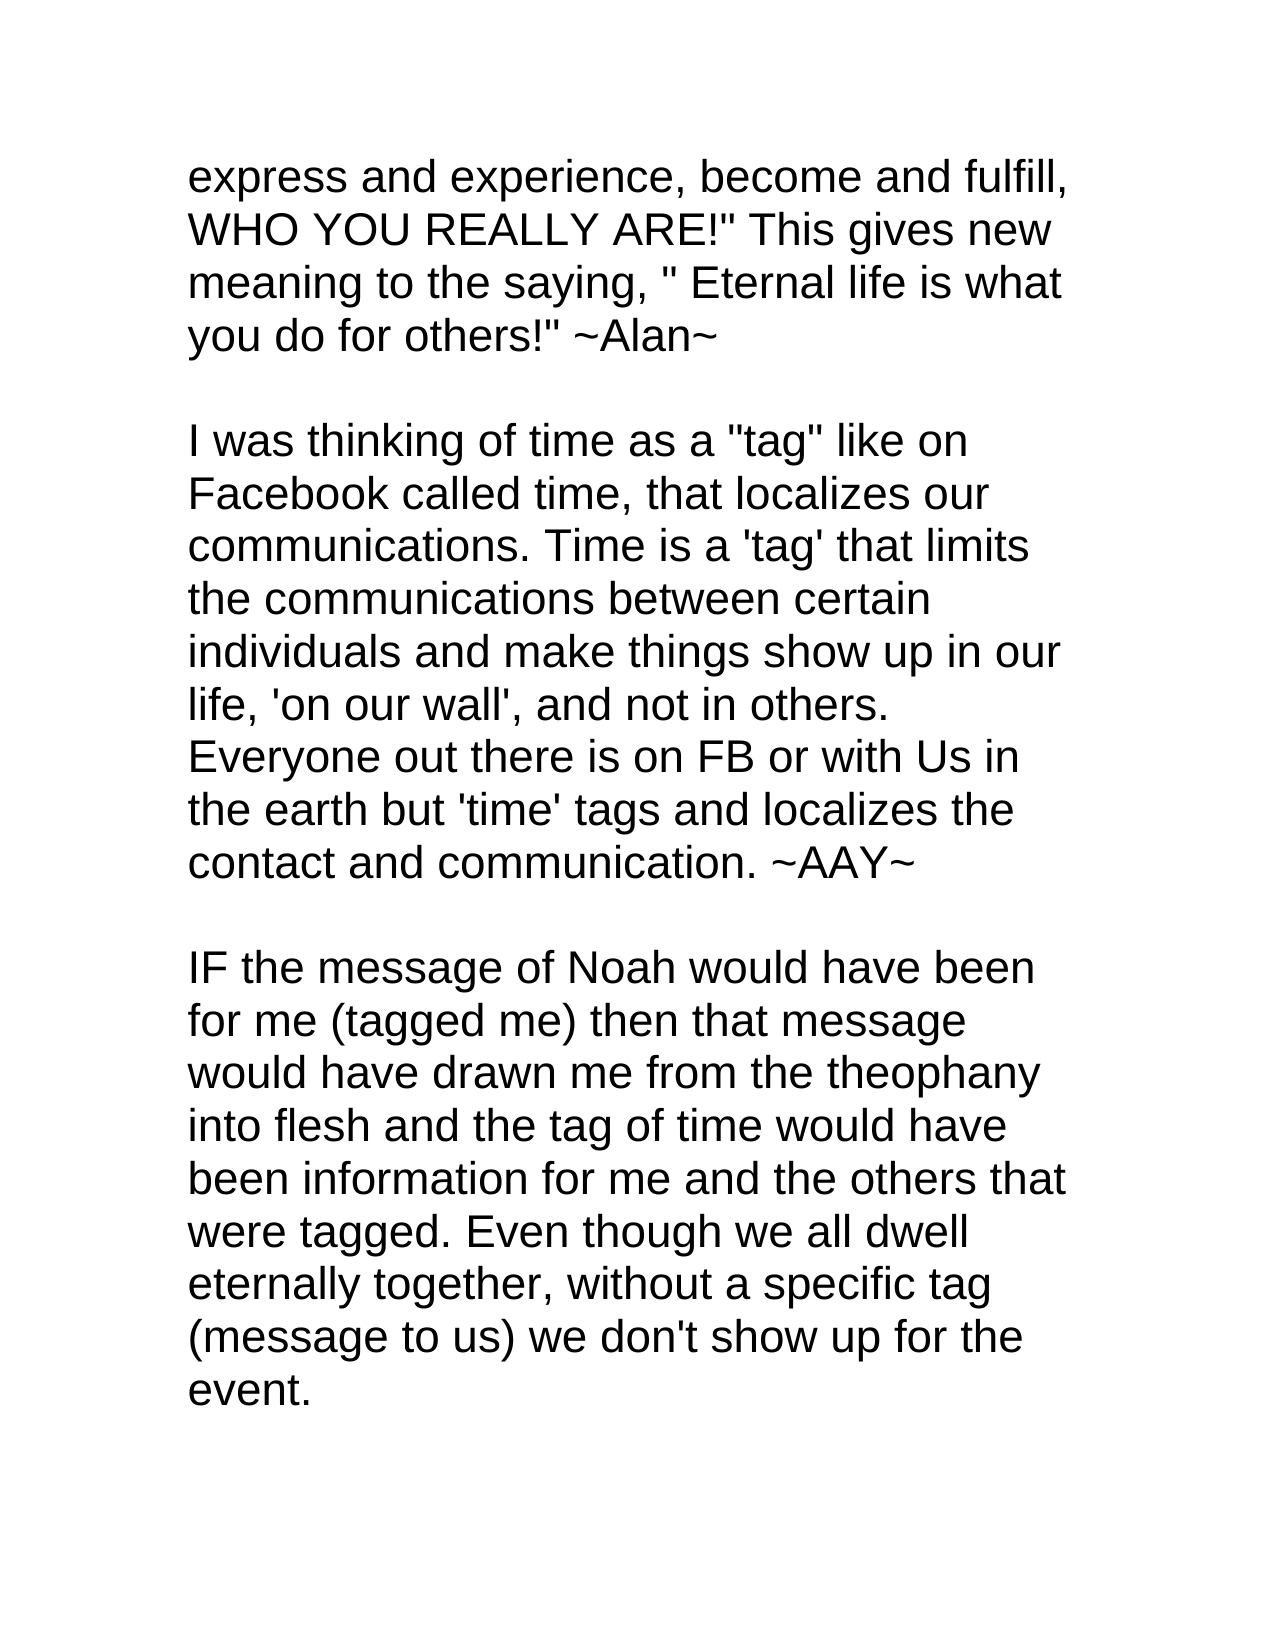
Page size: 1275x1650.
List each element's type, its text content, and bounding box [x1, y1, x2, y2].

text IF the message of Noah would have been for me (tagged me) then that message would have drawn me from the theophany into flesh and the tag of time would have been information for me and the others that were tagged. Even though we all dwell eternally together, without a specific tag (message to us) we don't show up for the event. [187, 941, 1087, 1415]
text I was thinking of time as a "tag" like on Facebook called time, that localizes our communications. Time is a 'tag' that limits the communications between certain individuals and make things show up in our life, 'on our wall', and not in others. Everyone out there is on FB or with Us in the earth but 'time' tags and localizes the contact and communication. ~AAY~ [187, 413, 1087, 888]
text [187, 150, 1087, 361]
